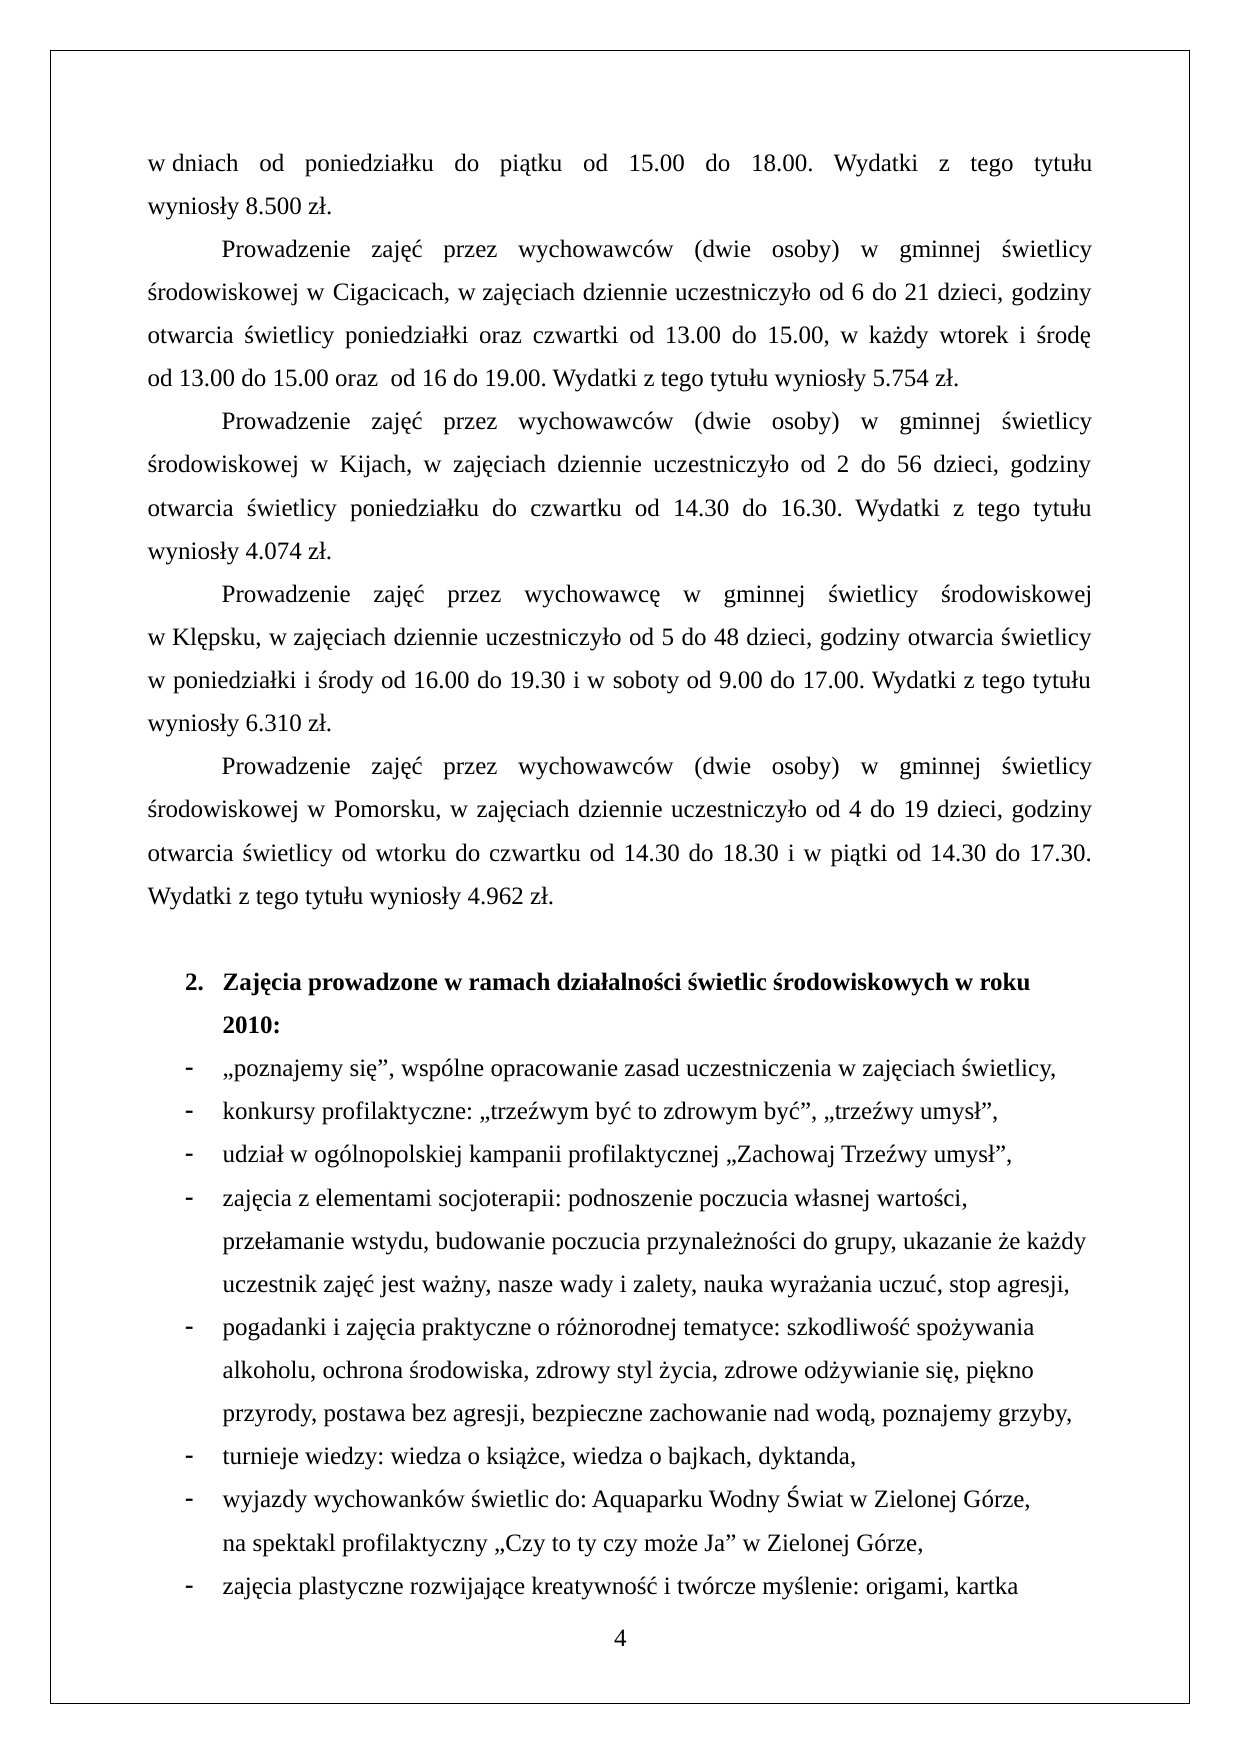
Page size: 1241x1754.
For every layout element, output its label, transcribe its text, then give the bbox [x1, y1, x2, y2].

list udział w ogólnopolskiej kampanii profilaktycznej „Zachowaj Trzeźwy umysł”, [185, 1139, 1093, 1168]
list wyjazdy wychowanków świetlic do: Aquaparku Wodny Świat w Zielonej Górze, na spektakl profilaktyczny „Czy to ty czy może Ja” w Zielonej Górze, [185, 1484, 1093, 1556]
list Zajęcia prowadzone w ramach działalności świetlic środowiskowych w roku 2010: [185, 967, 1093, 1039]
list konkursy profilaktyczne: „trzeźwym być to zdrowym być”, „trzeźwy umysł”, [185, 1096, 1093, 1125]
text Prowadzenie zajęć przez wychowawców (dwie osoby) w gminnej świetlicy środowiskowej w Kijach, w zajęciach dziennie uczestniczyło od 2 do 56 dzieci, godziny otwarcia świetlicy poniedziałku do czwartku od 14.30 do 16.30. Wydatki z tego tytułu wyniosły 4.074 zł. [147, 406, 1093, 564]
text Prowadzenie zajęć przez wychowawców (dwie osoby) w gminnej świetlicy środowiskowej w Cigacicach, w zajęciach dziennie uczestniczyło od 6 do 21 dzieci, godziny otwarcia świetlicy poniedziałki oraz czwartki od 13.00 do 15.00, w każdy wtorek i środę od 13.00 do 15.00 oraz od 16 do 19.00. Wydatki z tego tytułu wyniosły 5.754 zł. [147, 234, 1093, 392]
list „poznajemy się”, wspólne opracowanie zasad uczestniczenia w zajęciach świetlicy, [185, 1053, 1093, 1082]
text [147, 148, 1093, 219]
list pogadanki i zajęcia praktyczne o różnorodnej tematyce: szkodliwość spożywania alkoholu, ochrona środowiska, zdrowy styl życia, zdrowe odżywianie się, piękno przyrody, postawa bez agresji, bezpieczne zachowanie nad wodą, poznajemy grzyby, [185, 1312, 1093, 1427]
list turnieje wiedzy: wiedza o książce, wiedza o bajkach, dyktanda, [185, 1441, 1093, 1470]
text Prowadzenie zajęć przez wychowawców (dwie osoby) w gminnej świetlicy środowiskowej w Pomorsku, w zajęciach dziennie uczestniczyło od 4 do 19 dzieci, godziny otwarcia świetlicy od wtorku do czwartku od 14.30 do 18.30 i w piątki od 14.30 do 17.30. Wydatki z tego tytułu wyniosły 4.962 zł. [147, 751, 1093, 909]
list zajęcia z elementami socjoterapii: podnoszenie poczucia własnej wartości, przełamanie wstydu, budowanie poczucia przynależności do grupy, ukazanie że każdy uczestnik zajęć jest ważny, nasze wady i zalety, nauka wyrażania uczuć, stop agresji, [185, 1183, 1093, 1298]
text Prowadzenie zajęć przez wychowawcę w gminnej świetlicy środowiskowej w Klępsku, w zajęciach dziennie uczestniczyło od 5 do 48 dzieci, godziny otwarcia świetlicy w poniedziałki i środy od 16.00 do 19.30 i w soboty od 9.00 do 17.00. Wydatki z tego tytułu wyniosły 6.310 zł. [147, 579, 1093, 737]
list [185, 1571, 1093, 1599]
